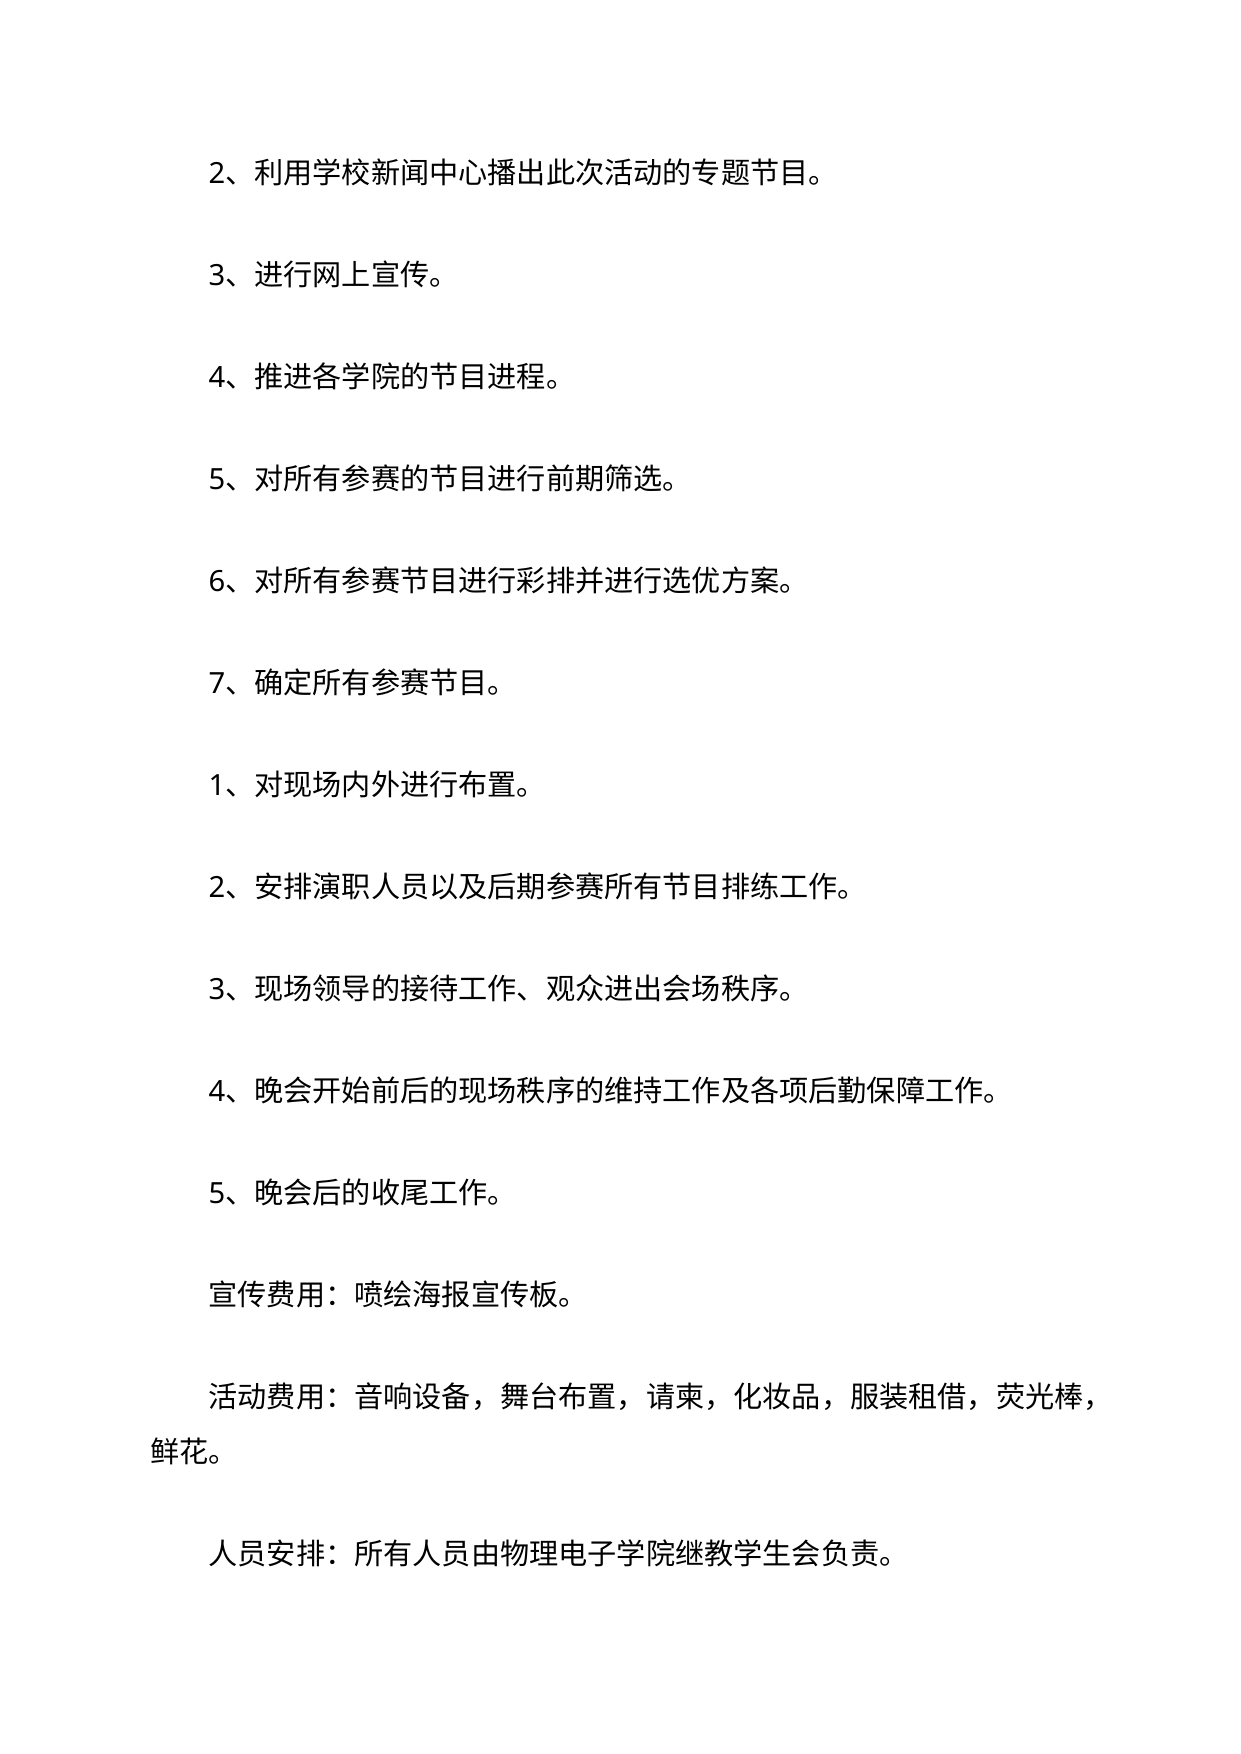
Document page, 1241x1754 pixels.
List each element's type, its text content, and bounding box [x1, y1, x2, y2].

text 5、晚会后的收尾工作。 [150, 1170, 1090, 1212]
text 3、现场领导的接待工作、观众进出会场秩序。 [150, 966, 1090, 1008]
text 4、推进各学院的节目进程。 [150, 354, 1090, 396]
text 活动费用：音响设备，舞台布置，请柬，化妆品，服装租借，荧光棒，鲜花。 [150, 1373, 1090, 1471]
text 1、对现场内外进行布置。 [150, 762, 1090, 804]
text 6、对所有参赛节目进行彩排并进行选优方案。 [150, 558, 1090, 600]
text 2、安排演职人员以及后期参赛所有节目排练工作。 [150, 864, 1090, 906]
text 人员安排：所有人员由物理电子学院继教学生会负责。 [150, 1530, 1090, 1572]
text 2、利用学校新闻中心播出此次活动的专题节目。 [150, 150, 1090, 192]
text 5、对所有参赛的节目进行前期筛选。 [150, 456, 1090, 498]
text 4、晚会开始前后的现场秩序的维持工作及各项后勤保障工作。 [150, 1068, 1090, 1110]
text 7、确定所有参赛节目。 [150, 660, 1090, 702]
text 3、进行网上宣传。 [150, 252, 1090, 294]
text 宣传费用：喷绘海报宣传板。 [150, 1272, 1090, 1314]
